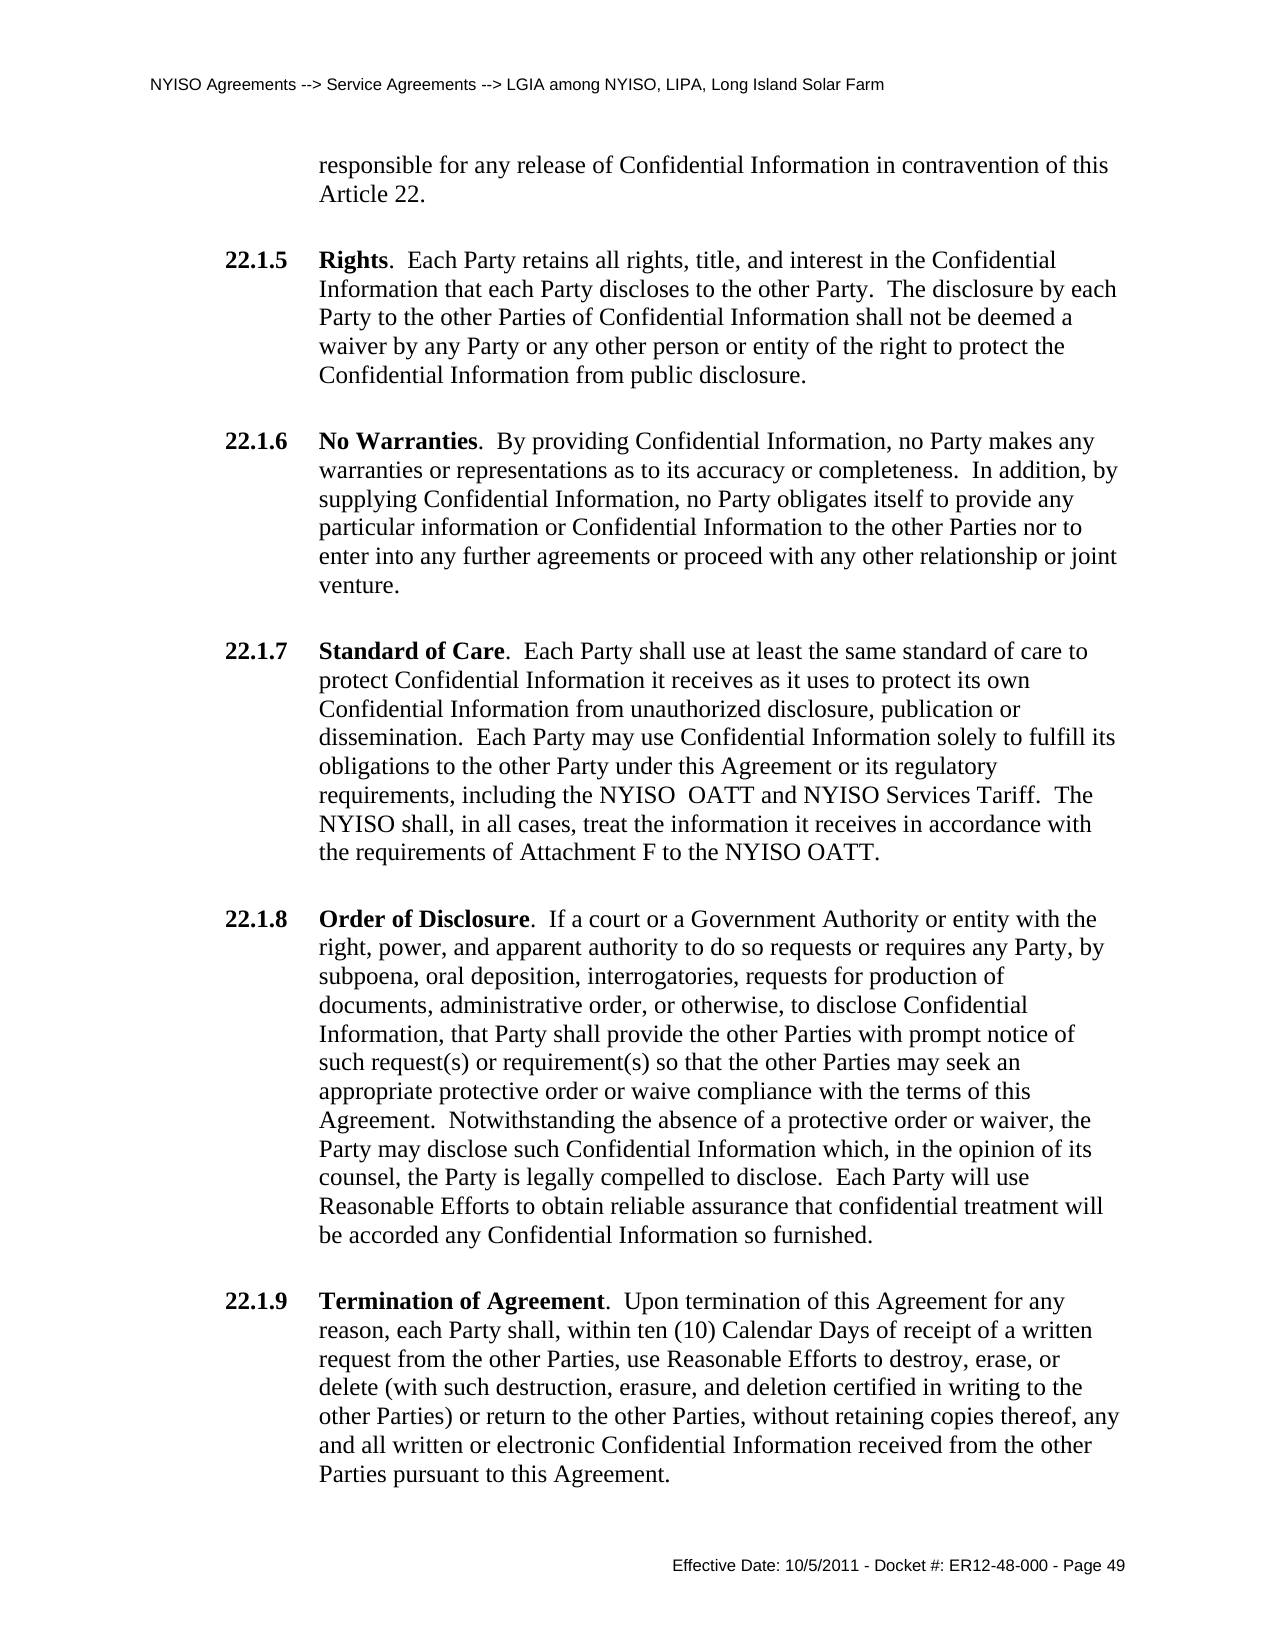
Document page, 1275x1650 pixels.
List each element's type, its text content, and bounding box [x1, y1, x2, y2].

subtitle 22.1.6 No Warranties. By providing Confidential Information, no Party makes any warranties or representations as to its accuracy or completeness. In addition, by supplying Confidential Information, no Party obligates itself to provide any particular information or Confidential Information to the other Parties nor to enter into any further agreements or proceed with any other relationship or joint venture. [225, 426, 1125, 599]
subtitle 22.1.5 Rights. Each Party retains all rights, title, and interest in the Confidential Information that each Party discloses to the other Party. The disclosure by each Party to the other Parties of Confidential Information shall not be deemed a waiver by any Party or any other person or entity of the right to protect the Confidential Information from public disclosure. [225, 245, 1125, 389]
subtitle 22.1.7 Standard of Care. Each Party shall use at least the same standard of care to protect Confidential Information it receives as it uses to protect its own Confidential Information from unauthorized disclosure, publication or dissemination. Each Party may use Confidential Information solely to fulfill its obligations to the other Party under this Agreement or its regulatory requirements, including the NYISO OATT and NYISO Services Tariff. The NYISO shall, in all cases, treat the information it receives in accordance with the requirements of Attachment F to the NYISO OATT. [225, 636, 1125, 866]
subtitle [225, 150, 1125, 207]
subtitle 22.1.8 Order of Disclosure. If a court or a Government Authority or entity with the right, power, and apparent authority to do so requests or requires any Party, by subpoena, oral deposition, interrogatories, requests for production of documents, administrative order, or otherwise, to disclose Confidential Information, that Party shall provide the other Parties with prompt notice of such request(s) or requirement(s) so that the other Parties may seek an appropriate protective order or waive compliance with the terms of this Agreement. Notwithstanding the absence of a protective order or waiver, the Party may disclose such Confidential Information which, in the opinion of its counsel, the Party is legally compelled to disclose. Each Party will use Reasonable Efforts to obtain reliable assurance that confidential treatment will be accorded any Confidential Information so furnished. [225, 904, 1125, 1249]
subtitle 22.1.9 Termination of Agreement. Upon termination of this Agreement for any reason, each Party shall, within ten (10) Calendar Days of receipt of a written request from the other Parties, use Reasonable Efforts to destroy, erase, or delete (with such destruction, erasure, and deletion certified in writing to the other Parties) or return to the other Parties, without retaining copies thereof, any and all written or electronic Confidential Information received from the other Parties pursuant to this Agreement. [225, 1286, 1125, 1487]
